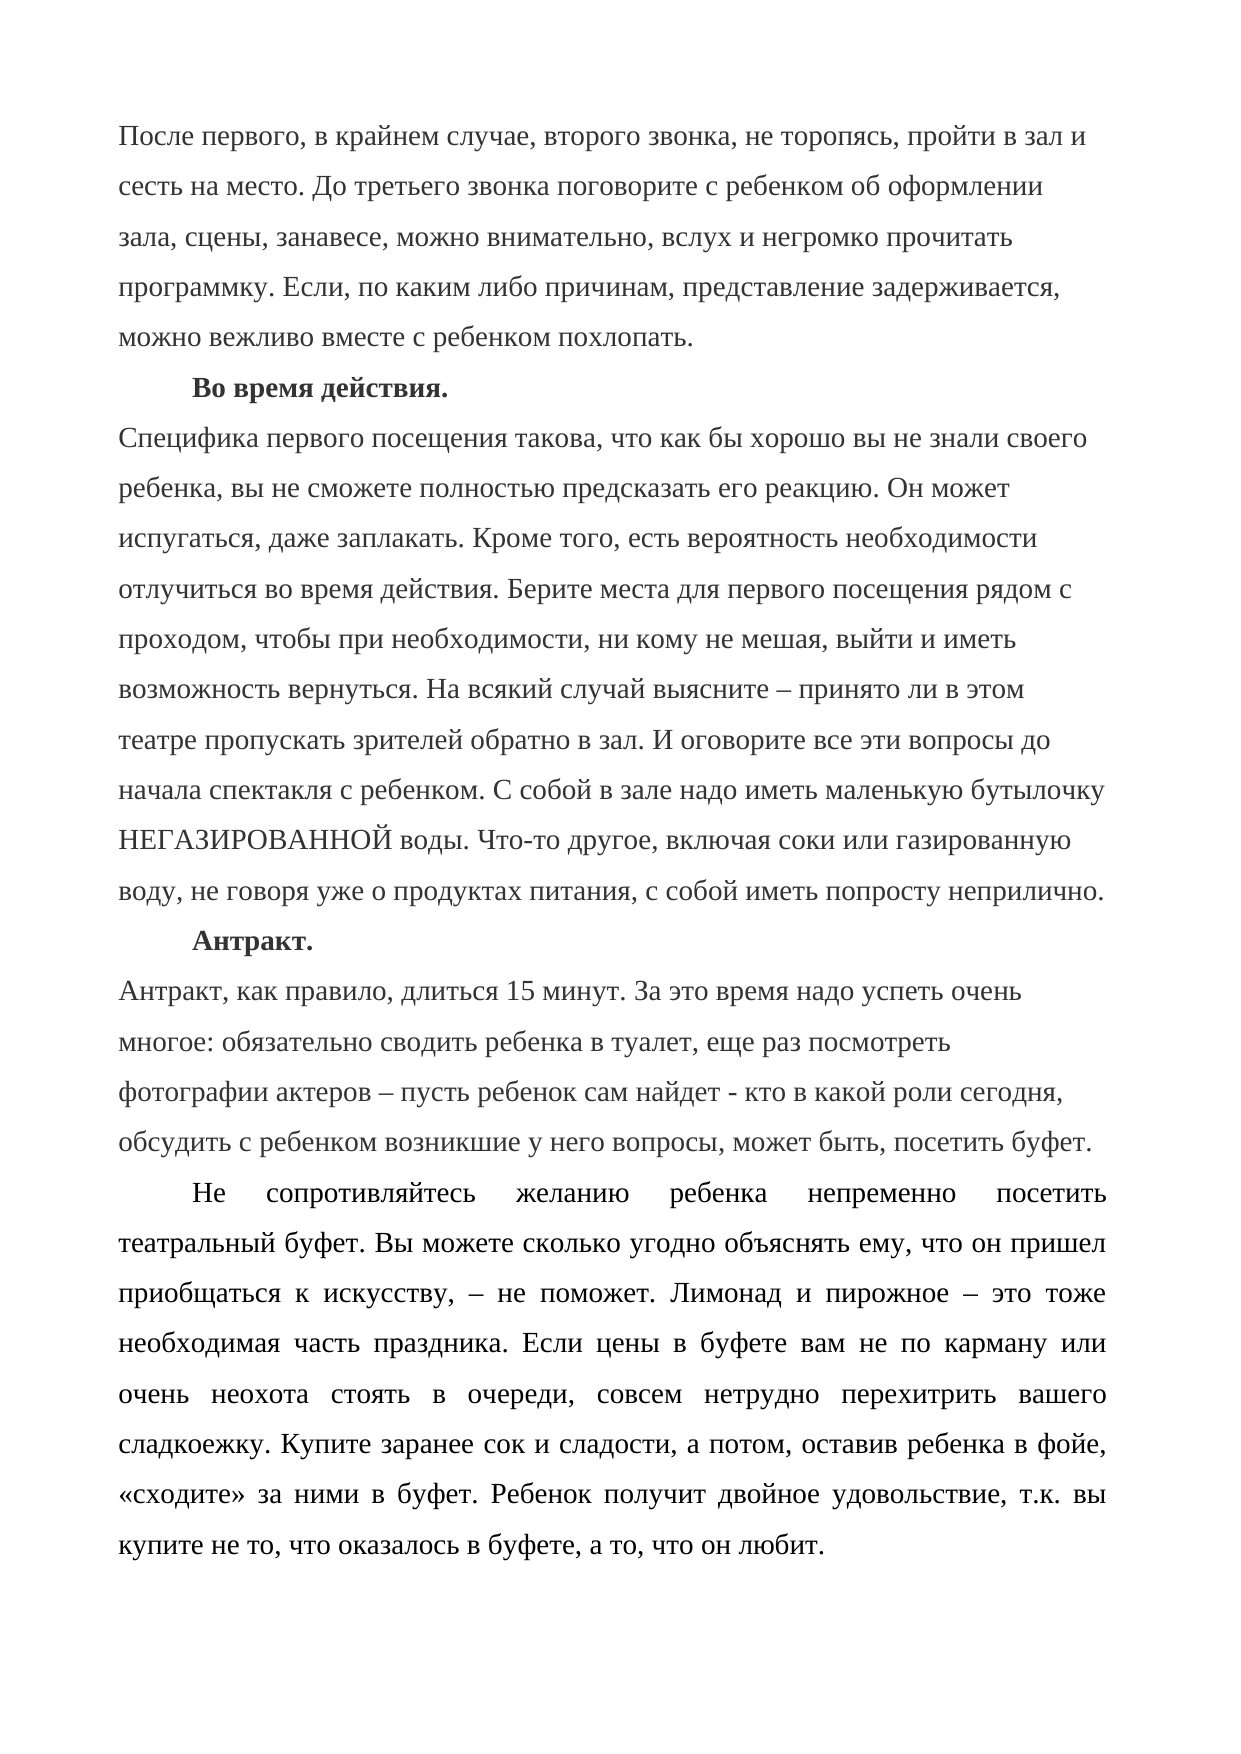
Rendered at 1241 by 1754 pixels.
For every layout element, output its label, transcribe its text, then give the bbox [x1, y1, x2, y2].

text Не сопротивляйтесь желанию ребенка непременно посетить театральный буфет. Вы можете сколько угодно объяснять ему, что он пришел приобщаться к искусству, – не поможет. Лимонад и пирожное – это тоже необходимая часть праздника. Если цены в буфете вам не по карману или очень неохота стоять в очереди, совсем нетрудно перехитрить вашего сладкоежку. Купите заранее сок и сладости, а потом, оставив ребенка в фойе, «сходите» за ними в буфет. Ребенок получит двойное удовольствие, т.к. вы купите не то, что оказалось в буфете, а то, что он любит. [118, 1175, 1107, 1560]
text Антракт. Антракт, как правило, длиться 15 минут. За это время надо успеть очень многое: обязательно сводить ребенка в туалет, еще раз посмотреть фотографии актеров – пусть ребенок сам найдет - кто в какой роли сегодня, обсудить с ребенком возникшие у него вопросы, может быть, посетить буфет. [118, 923, 1107, 1158]
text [118, 118, 1107, 353]
text Во время действия. Специфика первого посещения такова, что как бы хорошо вы не знали своего ребенка, вы не сможете полностью предсказать его реакцию. Он может испугаться, даже заплакать. Кроме того, есть вероятность необходимости отлучиться во время действия. Берите места для первого посещения рядом с проходом, чтобы при необходимости, ни кому не мешая, выйти и иметь возможность вернуться. На всякий случай выясните – принято ли в этом театре пропускать зрителей обратно в зал. И оговорите все эти вопросы до начала спектакля с ребенком. С собой в зале надо иметь маленькую бутылочку НЕГАЗИРОВАННОЙ воды. Что-то другое, включая соки или газированную воду, не говоря уже о продуктах питания, с собой иметь попросту неприлично. [118, 370, 1107, 906]
